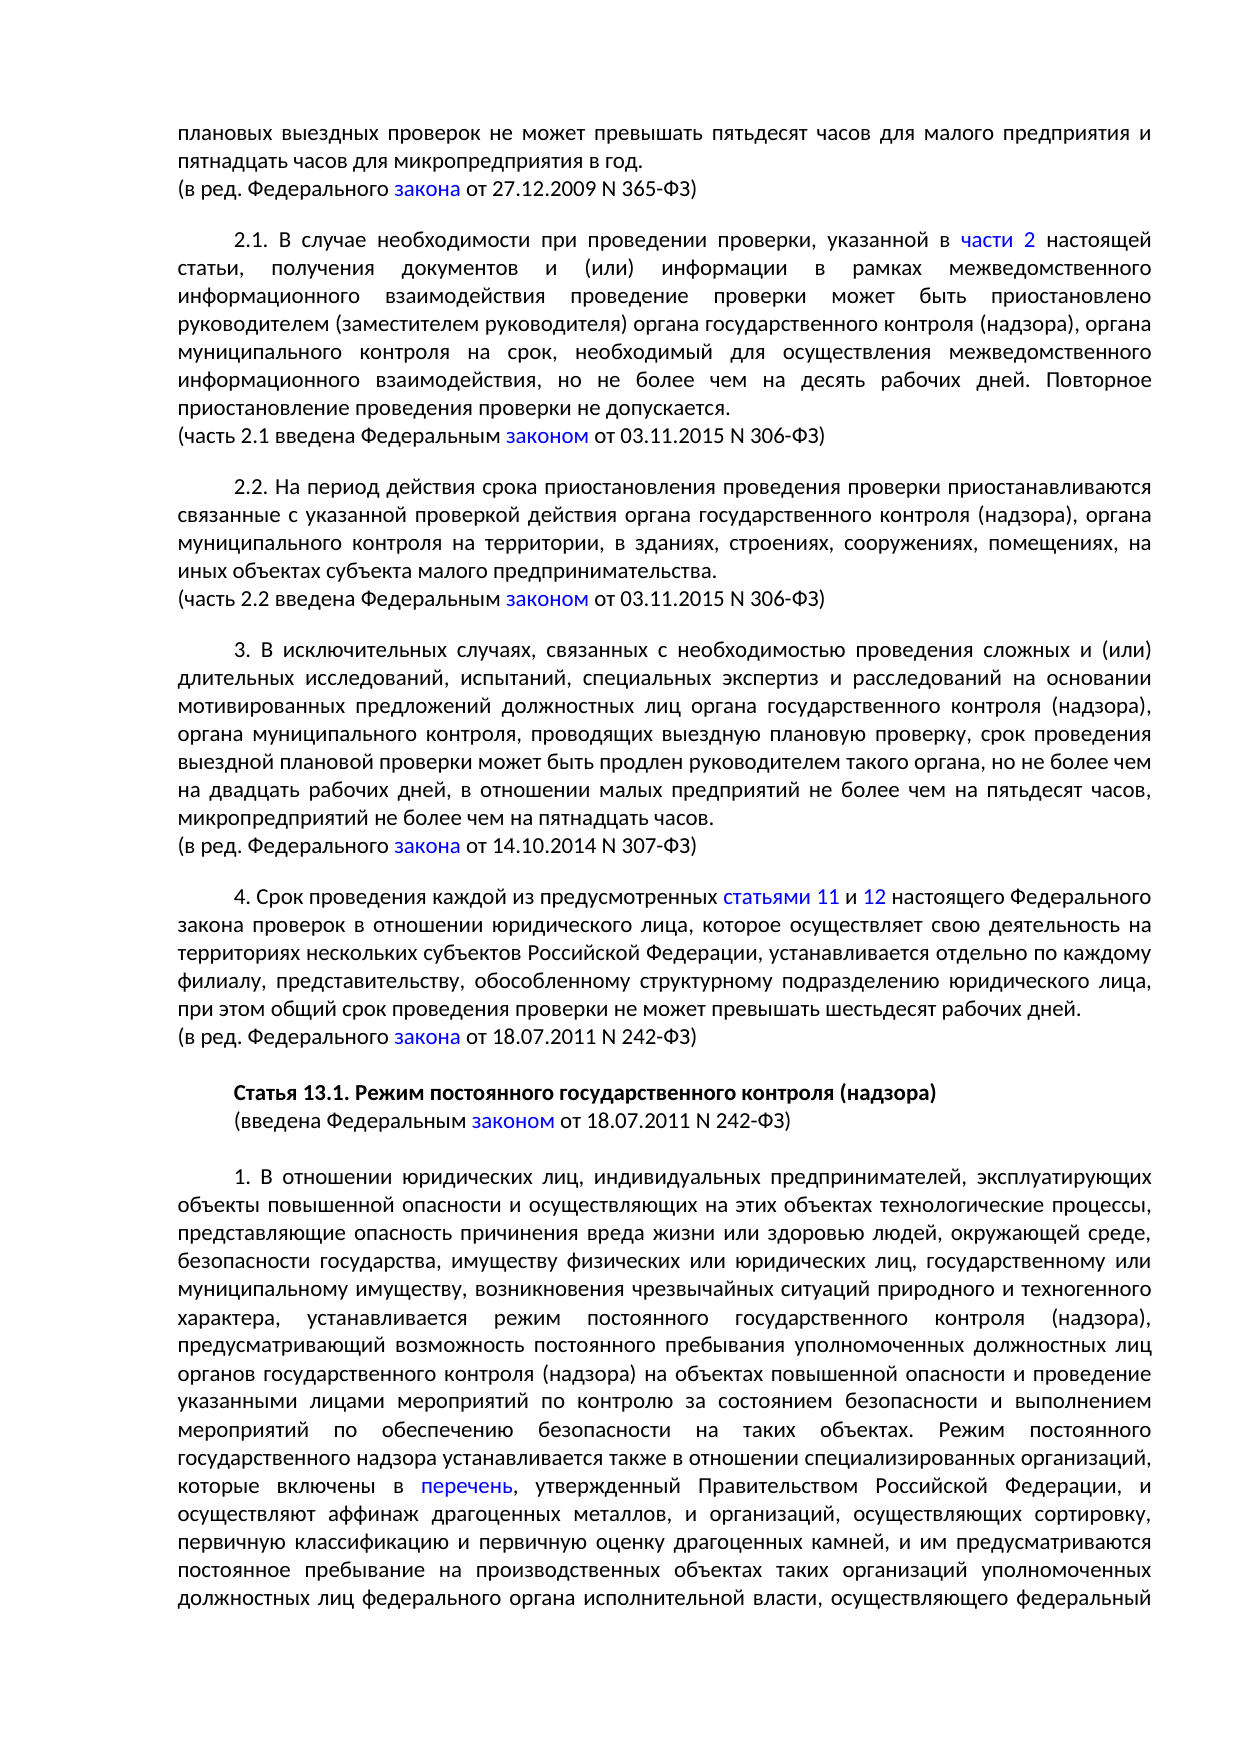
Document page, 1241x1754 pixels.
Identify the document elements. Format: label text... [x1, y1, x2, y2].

text (в ред. Федерального закона от 27.12.2009 N 365-ФЗ) [177, 174, 1152, 202]
text (часть 2.2 введена Федеральным законом от 03.11.2015 N 306-ФЗ) [177, 584, 1152, 612]
text 2.2. На период действия срока приостановления проведения проверки приостанавливаются связанные с указанной проверкой действия органа государственного контроля (надзора), органа муниципального контроля на территории, в зданиях, строениях, сооружениях, помещениях, на иных объектах субъекта малого предпринимательства. [177, 472, 1152, 584]
text (в ред. Федерального закона от 14.10.2014 N 307-ФЗ) [177, 831, 1152, 859]
text 3. В исключительных случаях, связанных с необходимостью проведения сложных и (или) длительных исследований, испытаний, специальных экспертиз и расследований на основании мотивированных предложений должностных лиц органа государственного контроля (надзора), органа муниципального контроля, проводящих выездную плановую проверку, срок проведения выездной плановой проверки может быть продлен руководителем такого органа, но не более чем на двадцать рабочих дней, в отношении малых предприятий не более чем на пятьдесят часов, микропредприятий не более чем на пятнадцать часов. [177, 635, 1152, 831]
text 4. Срок проведения каждой из предусмотренных статьями 11 и 12 настоящего Федерального закона проверок в отношении юридического лица, которое осуществляет свою деятельность на территориях нескольких субъектов Российской Федерации, устанавливается отдельно по каждому филиалу, представительству, обособленному структурному подразделению юридического лица, при этом общий срок проведения проверки не может превышать шестьдесят рабочих дней. [177, 882, 1152, 1022]
text (введена Федеральным законом от 18.07.2011 N 242-ФЗ) [177, 1106, 1152, 1134]
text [177, 118, 1152, 174]
text 2.1. В случае необходимости при проведении проверки, указанной в части 2 настоящей статьи, получения документов и (или) информации в рамках межведомственного информационного взаимодействия проведение проверки может быть приостановлено руководителем (заместителем руководителя) органа государственного контроля (надзора), органа муниципального контроля на срок, необходимый для осуществления межведомственного информационного взаимодействия, но не более чем на десять рабочих дней. Повторное приостановление проведения проверки не допускается. [177, 225, 1152, 421]
text (часть 2.1 введена Федеральным законом от 03.11.2015 N 306-ФЗ) [177, 421, 1152, 449]
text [177, 1162, 1152, 1611]
title Статья 13.1. Режим постоянного государственного контроля (надзора) [177, 1078, 1152, 1106]
text (в ред. Федерального закона от 18.07.2011 N 242-ФЗ) [177, 1022, 1152, 1050]
